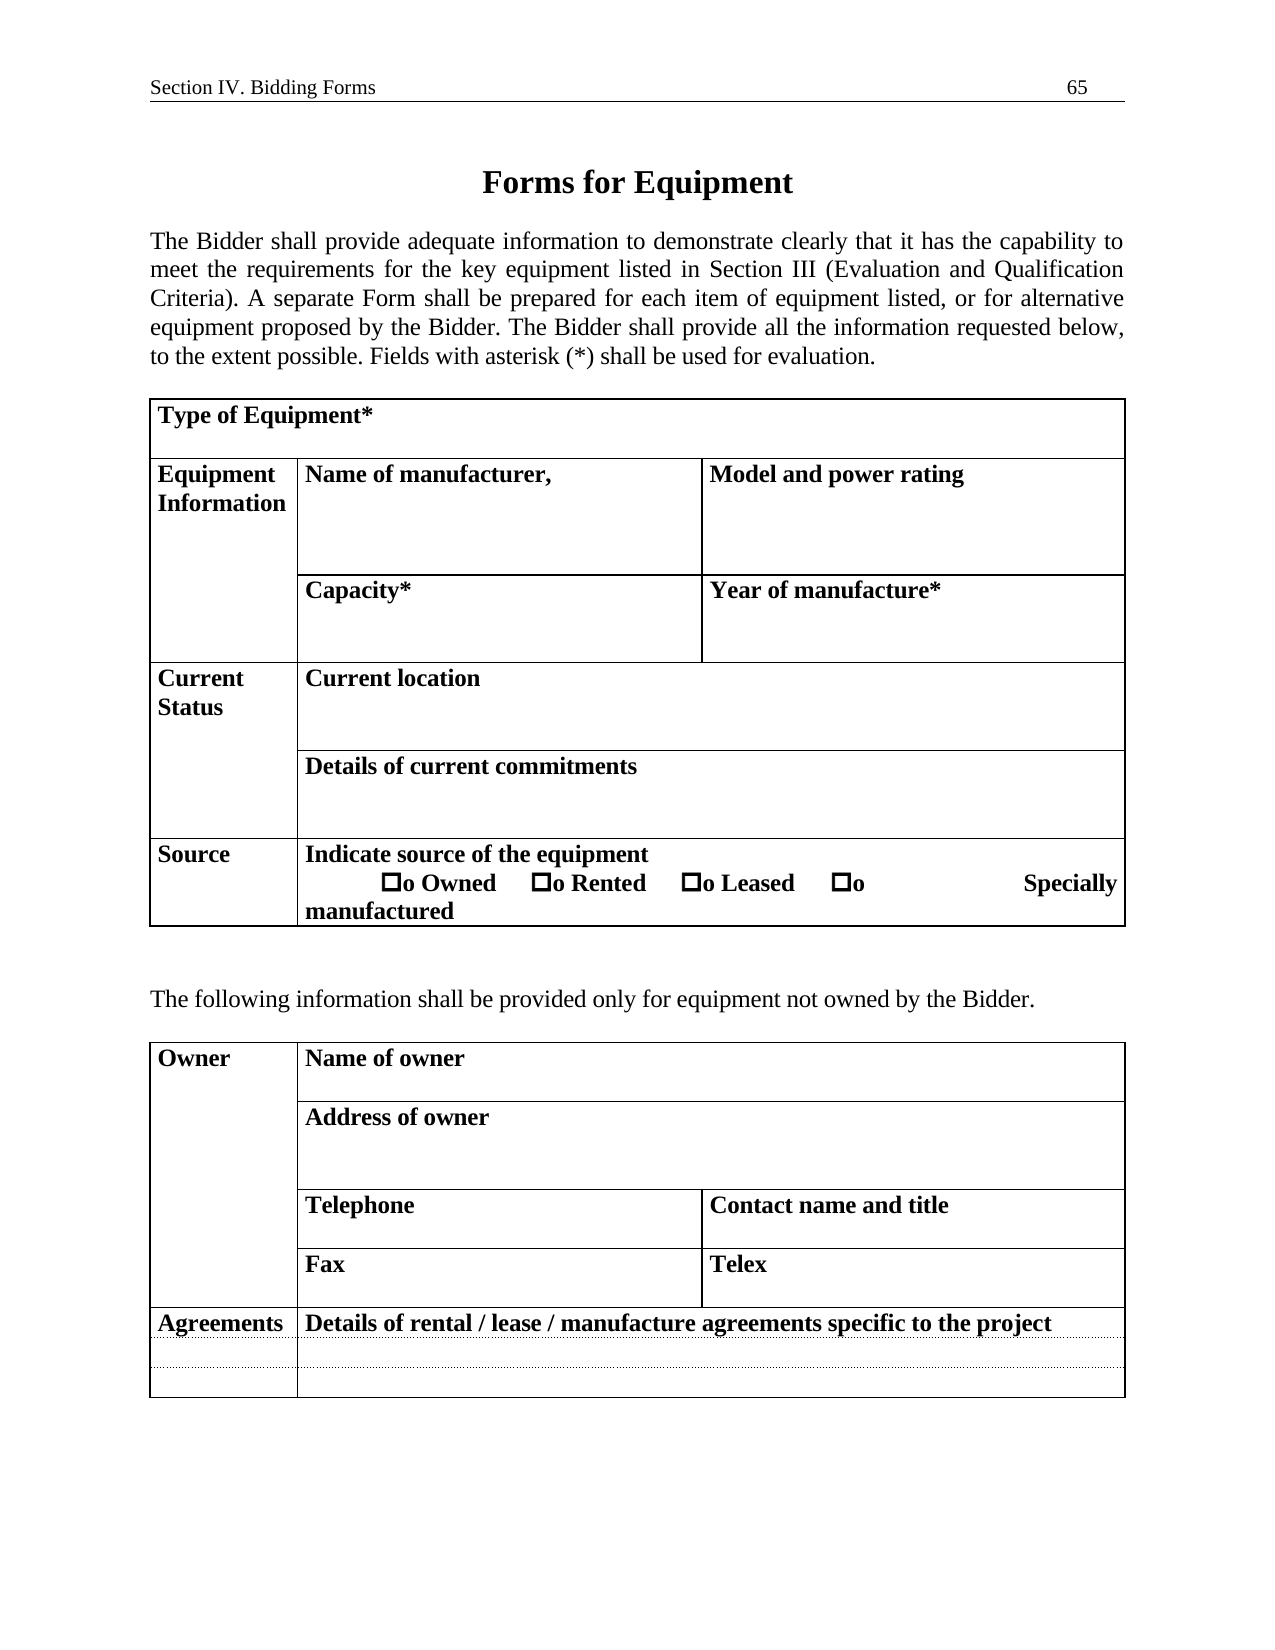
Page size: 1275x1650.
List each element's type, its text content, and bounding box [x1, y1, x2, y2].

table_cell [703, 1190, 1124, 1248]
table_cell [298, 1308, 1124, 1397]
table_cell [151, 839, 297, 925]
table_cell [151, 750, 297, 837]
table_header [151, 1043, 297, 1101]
table_cell Equipment Information [151, 459, 297, 574]
text Forms for Equipment [150, 162, 1125, 201]
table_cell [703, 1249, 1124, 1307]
text The following information shall be provided only for equipment not owned by the Bidder. [150, 984, 1125, 1013]
table_cell [151, 574, 297, 662]
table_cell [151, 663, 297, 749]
table_cell Name of manufacturer, [298, 459, 701, 574]
text The Bidder shall provide adequate information to demonstrate clearly that it has the capability to meet the requirements for the key equipment listed in Section III (Evaluation and Qualification Criteria). A separate Form shall be prepared for each item of equipment listed, or for alternative equipment proposed by the Bidder. The Bidder shall provide all the information requested below, to the extent possible. Fields with asterisk (*) shall be used for evaluation. [150, 226, 1125, 369]
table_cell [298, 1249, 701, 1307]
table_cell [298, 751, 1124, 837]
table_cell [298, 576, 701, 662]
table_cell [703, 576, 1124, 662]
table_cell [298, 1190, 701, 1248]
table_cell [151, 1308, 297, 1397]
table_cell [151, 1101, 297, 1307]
table_cell Model and power rating [703, 459, 1124, 574]
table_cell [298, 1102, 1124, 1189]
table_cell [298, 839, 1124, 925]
table_header Type of Equipment* [151, 400, 1124, 457]
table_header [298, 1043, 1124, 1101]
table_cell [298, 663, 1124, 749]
